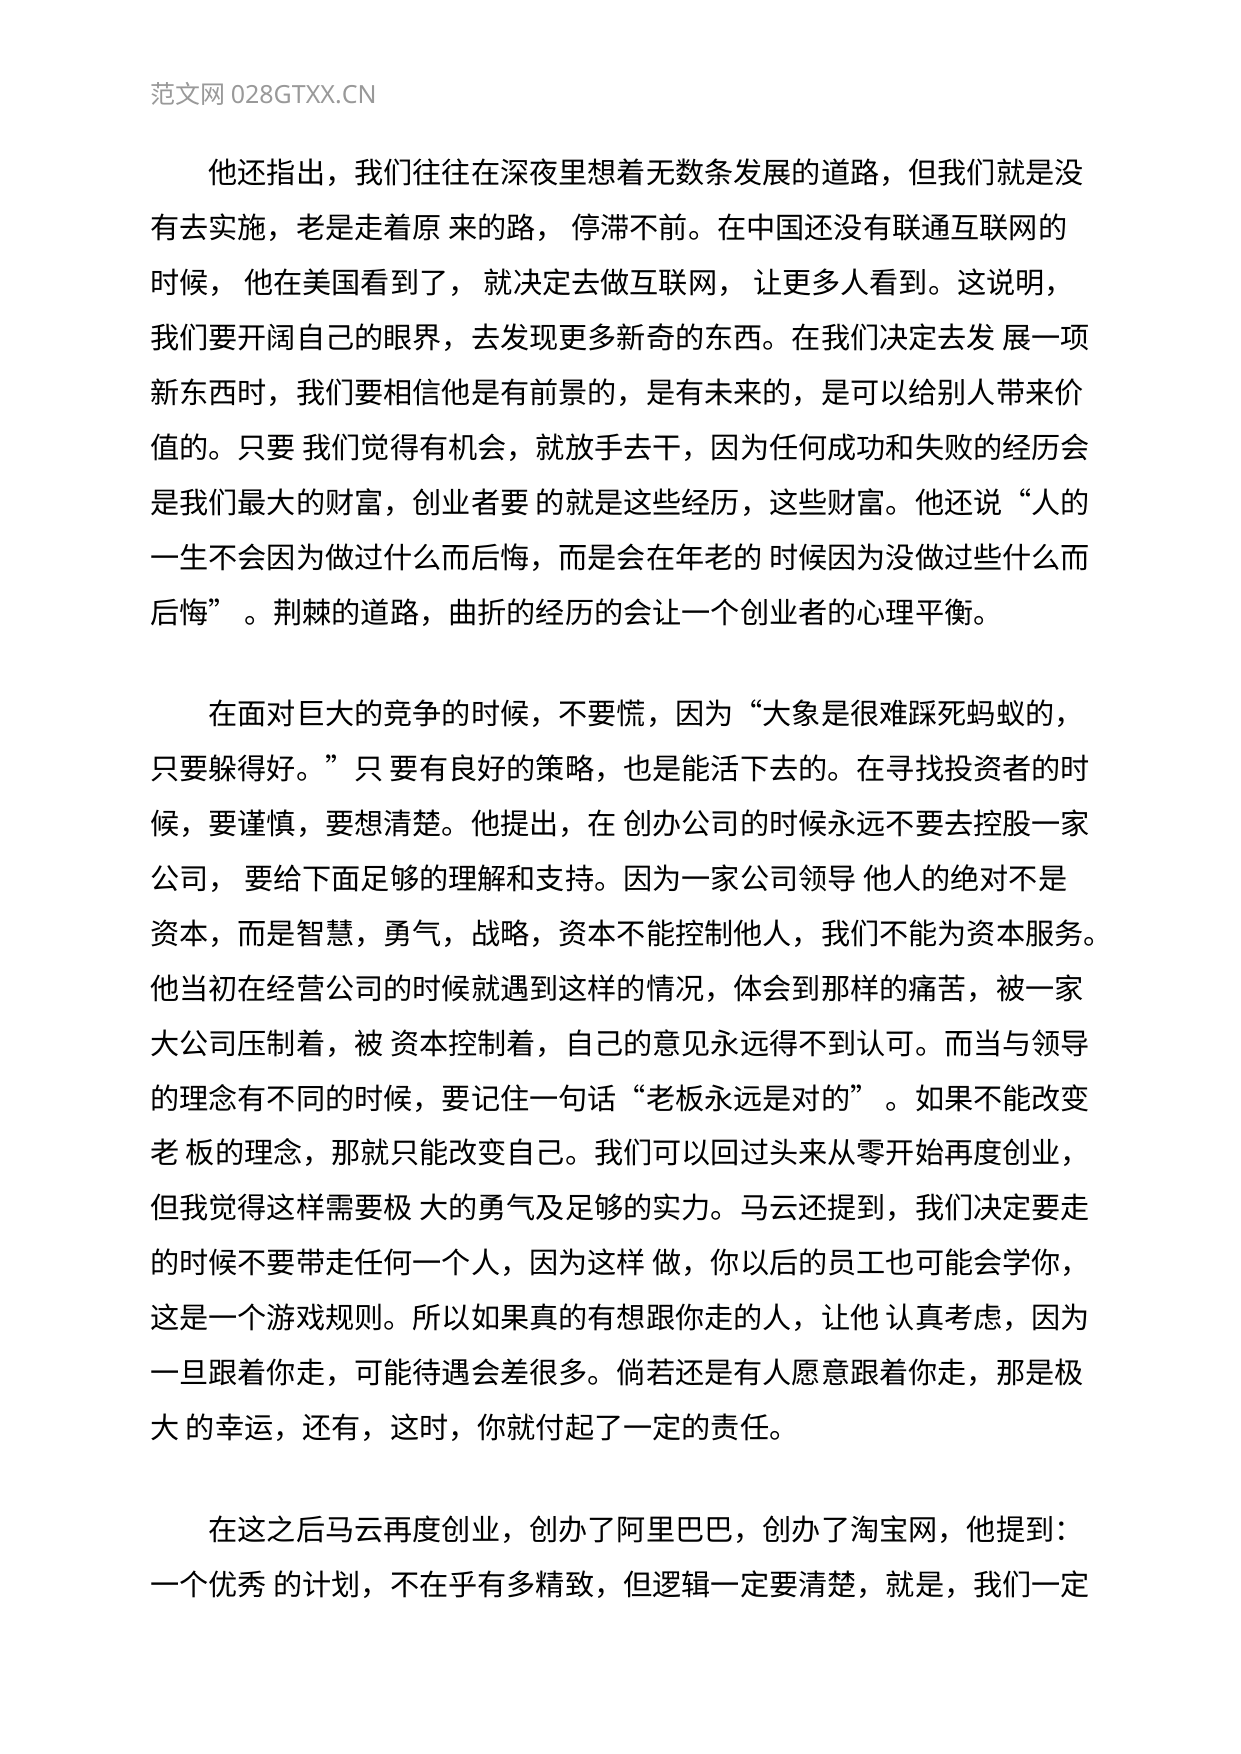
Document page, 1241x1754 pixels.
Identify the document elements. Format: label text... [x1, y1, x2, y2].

text 在面对巨大的竞争的时候，不要慌，因为“大象是很难踩死蚂蚁的，只要躲得好。”只 要有良好的策略，也是能活下去的。在寻找投资者的时候，要谨慎，要想清楚。他提出，在 创办公司的时候永远不要去控股一家公司， 要给下面足够的理解和支持。因为一家公司领导 他人的绝对不是资本，而是智慧，勇气，战略，资本不能控制他人，我们不能为资本服务。他当初在经营公司的时候就遇到这样的情况，体会到那样的痛苦，被一家大公司压制着，被 资本控制着，自己的意见永远得不到认可。而当与领导的理念有不同的时候，要记住一句话“老板永远是对的” 。如果不能改变老 板的理念，那就只能改变自己。我们可以回过头来从零开始再度创业，但我觉得这样需要极 大的勇气及足够的实力。马云还提到，我们决定要走的时候不要带走任何一个人，因为这样 做，你以后的员工也可能会学你，这是一个游戏规则。所以如果真的有想跟你走的人，让他 认真考虑，因为一旦跟着你走，可能待遇会差很多。倘若还是有人愿意跟着你走，那是极大 的幸运，还有，这时，你就付起了一定的责任。 [150, 691, 1090, 1447]
text 他还指出，我们往往在深夜里想着无数条发展的道路，但我们就是没有去实施，老是走着原 来的路， 停滞不前。在中国还没有联通互联网的时候， 他在美国看到了， 就决定去做互联网， 让更多人看到。这说明，我们要开阔自己的眼界，去发现更多新奇的东西。在我们决定去发 展一项新东西时，我们要相信他是有前景的，是有未来的，是可以给别人带来价值的。只要 我们觉得有机会，就放手去干，因为任何成功和失败的经历会是我们最大的财富，创业者要 的就是这些经历，这些财富。他还说“人的一生不会因为做过什么而后悔，而是会在年老的 时候因为没做过些什么而后悔” 。荆棘的道路，曲折的经历的会让一个创业者的心理平衡。 [150, 150, 1090, 631]
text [150, 1506, 1090, 1603]
